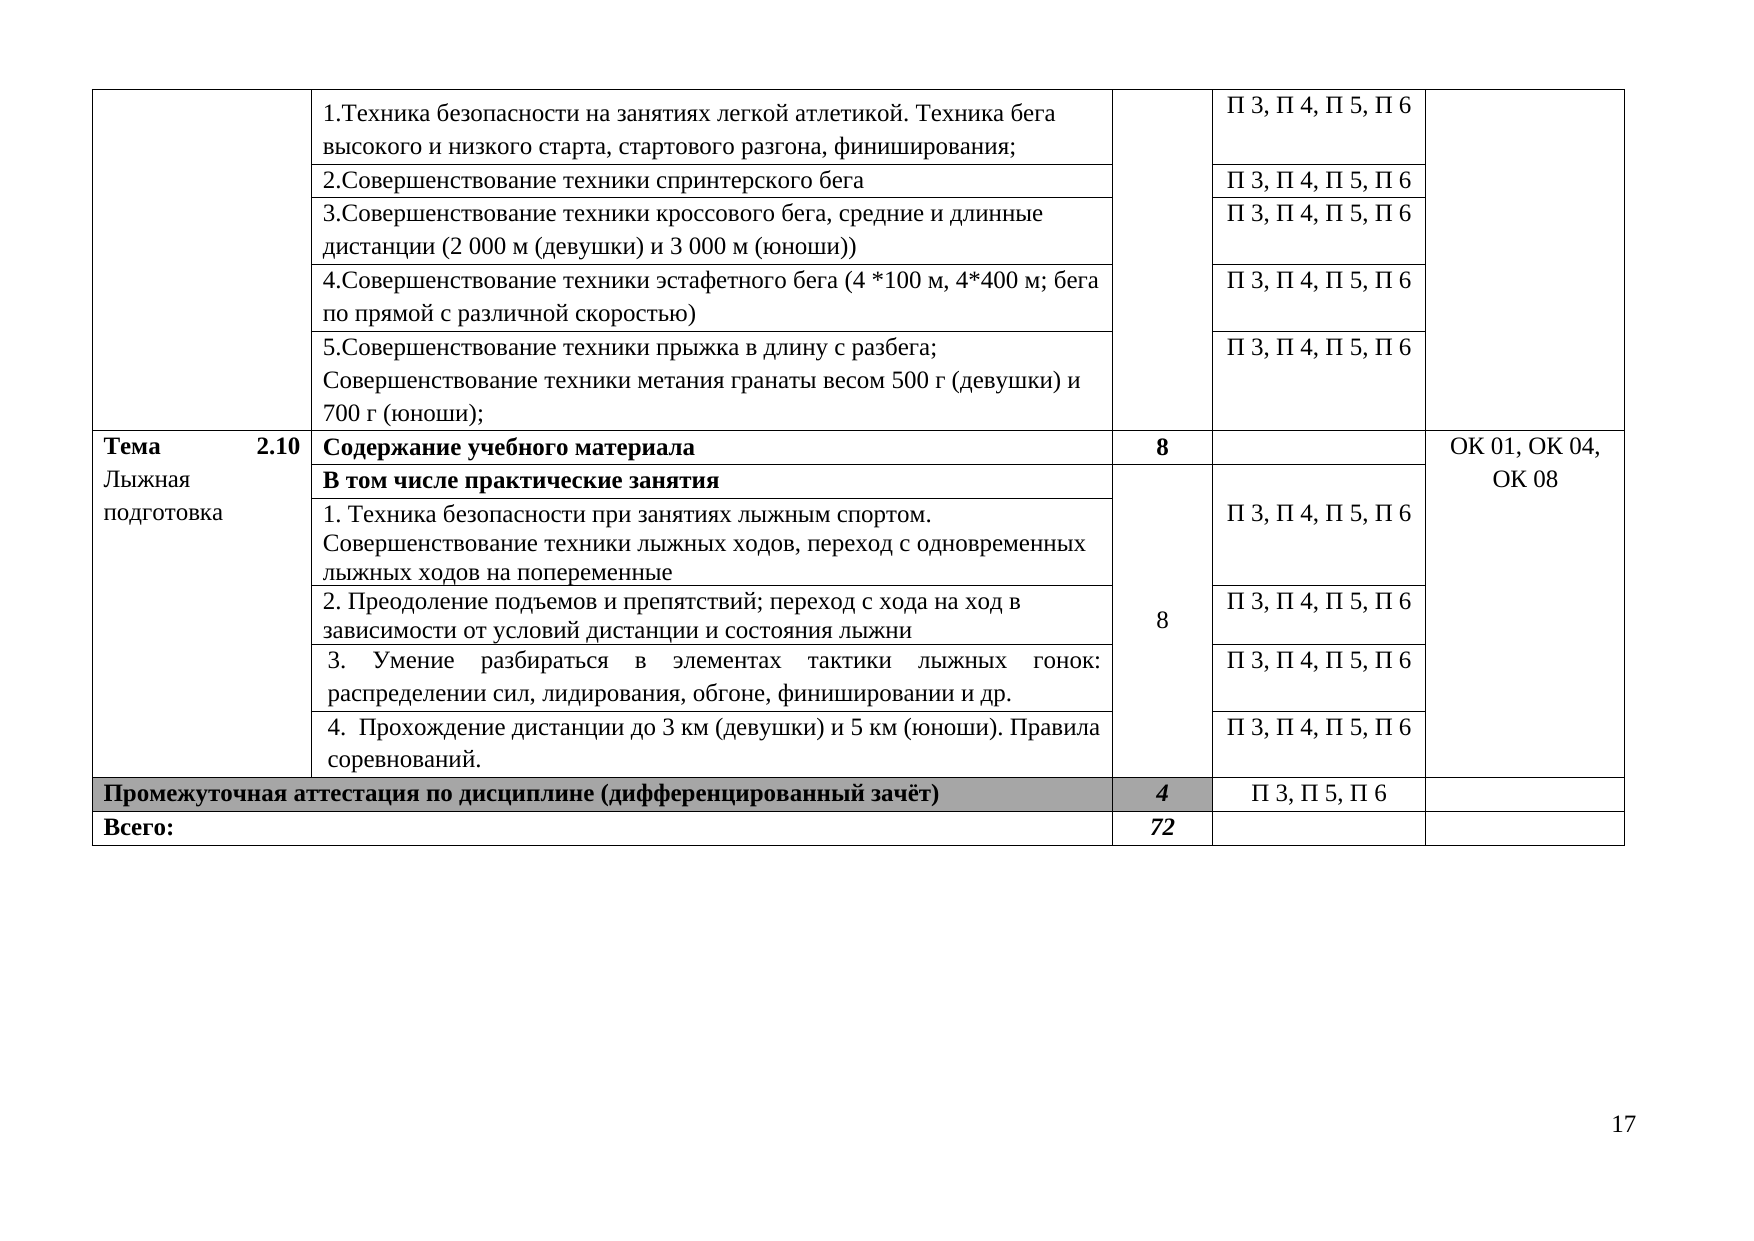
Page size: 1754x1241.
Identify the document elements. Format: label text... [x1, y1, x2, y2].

table_cell 3.Совершенствование техники кроссового бега, средние и длинные дистанции (2 000 м (девушки) и 3 000 м (юноши)) [312, 198, 1112, 264]
table_cell 1. Техника безопасности при занятиях лыжным спортом. Совершенствование техники лыжных ходов, переход с одновременных лыжных ходов на попеременные [312, 499, 1112, 585]
table_cell 1.Техника безопасности на занятиях легкой атлетикой. Техника бега высокого и низкого старта, стартового разгона, финиширования; [312, 90, 1112, 164]
table_cell П 3, П 4, П 5, П 6 [1213, 712, 1425, 777]
table_cell 2.Совершенствование техники спринтерского бега [312, 165, 1112, 197]
table_cell 72 [1113, 812, 1212, 845]
table_cell П 3, П 5, П 6 [1213, 778, 1425, 811]
table_cell П 3, П 4, П 5, П 6 [1213, 198, 1425, 264]
table_cell Содержание учебного материала [312, 431, 1112, 464]
table_cell П 3, П 4, П 5, П 6 [1213, 165, 1425, 197]
table_cell 5.Совершенствование техники прыжка в длину с разбега; Совершенствование техники метания гранаты весом 500 г (девушки) и 700 г (юноши); [312, 332, 1112, 430]
table_cell В том числе практические занятия [312, 465, 1112, 498]
table_cell 3. Умение разбираться в элементах тактики лыжных гонок: распределении сил, лидирования, обгоне, финишировании и др. [312, 645, 1112, 711]
table_cell П 3, П 4, П 5, П 6 [1213, 465, 1425, 585]
table_cell Промежуточная аттестация по дисциплине (дифференцированный зачёт) [93, 778, 1112, 811]
table_cell П 3, П 4, П 5, П 6 [1213, 90, 1425, 164]
table_cell [1426, 812, 1624, 845]
table_cell 2. Преодоление подъемов и препятствий; переход с хода на ход в зависимости от условий дистанции и состояния лыжни [312, 586, 1112, 644]
table_cell П 3, П 4, П 5, П 6 [1213, 645, 1425, 711]
table_cell Всего: [93, 812, 1112, 845]
table_cell П 3, П 4, П 5, П 6 [1213, 332, 1425, 430]
table_cell 4. Прохождение дистанции до 3 км (девушки) и 5 км (юноши). Правила соревнований. [312, 712, 1112, 777]
table_cell 4.Совершенствование техники эстафетного бега (4 *100 м, 4*400 м; бега по прямой с различной скоростью) [312, 265, 1112, 331]
table_cell 8 [1113, 431, 1212, 464]
table_cell 4 [1113, 778, 1212, 811]
table_cell П 3, П 4, П 5, П 6 [1213, 586, 1425, 644]
table_cell [1213, 812, 1425, 845]
table_cell [1213, 431, 1425, 464]
table_cell [1426, 778, 1624, 811]
table_cell Тема 2.10 Лыжная подготовка [93, 431, 311, 777]
table_cell 8 [1113, 465, 1212, 777]
table_cell 10 [1113, 90, 1212, 430]
table_cell ОК 01, ОК 04, ОК 08 [1426, 431, 1624, 777]
table_cell П 3, П 4, П 5, П 6 [1213, 265, 1425, 331]
